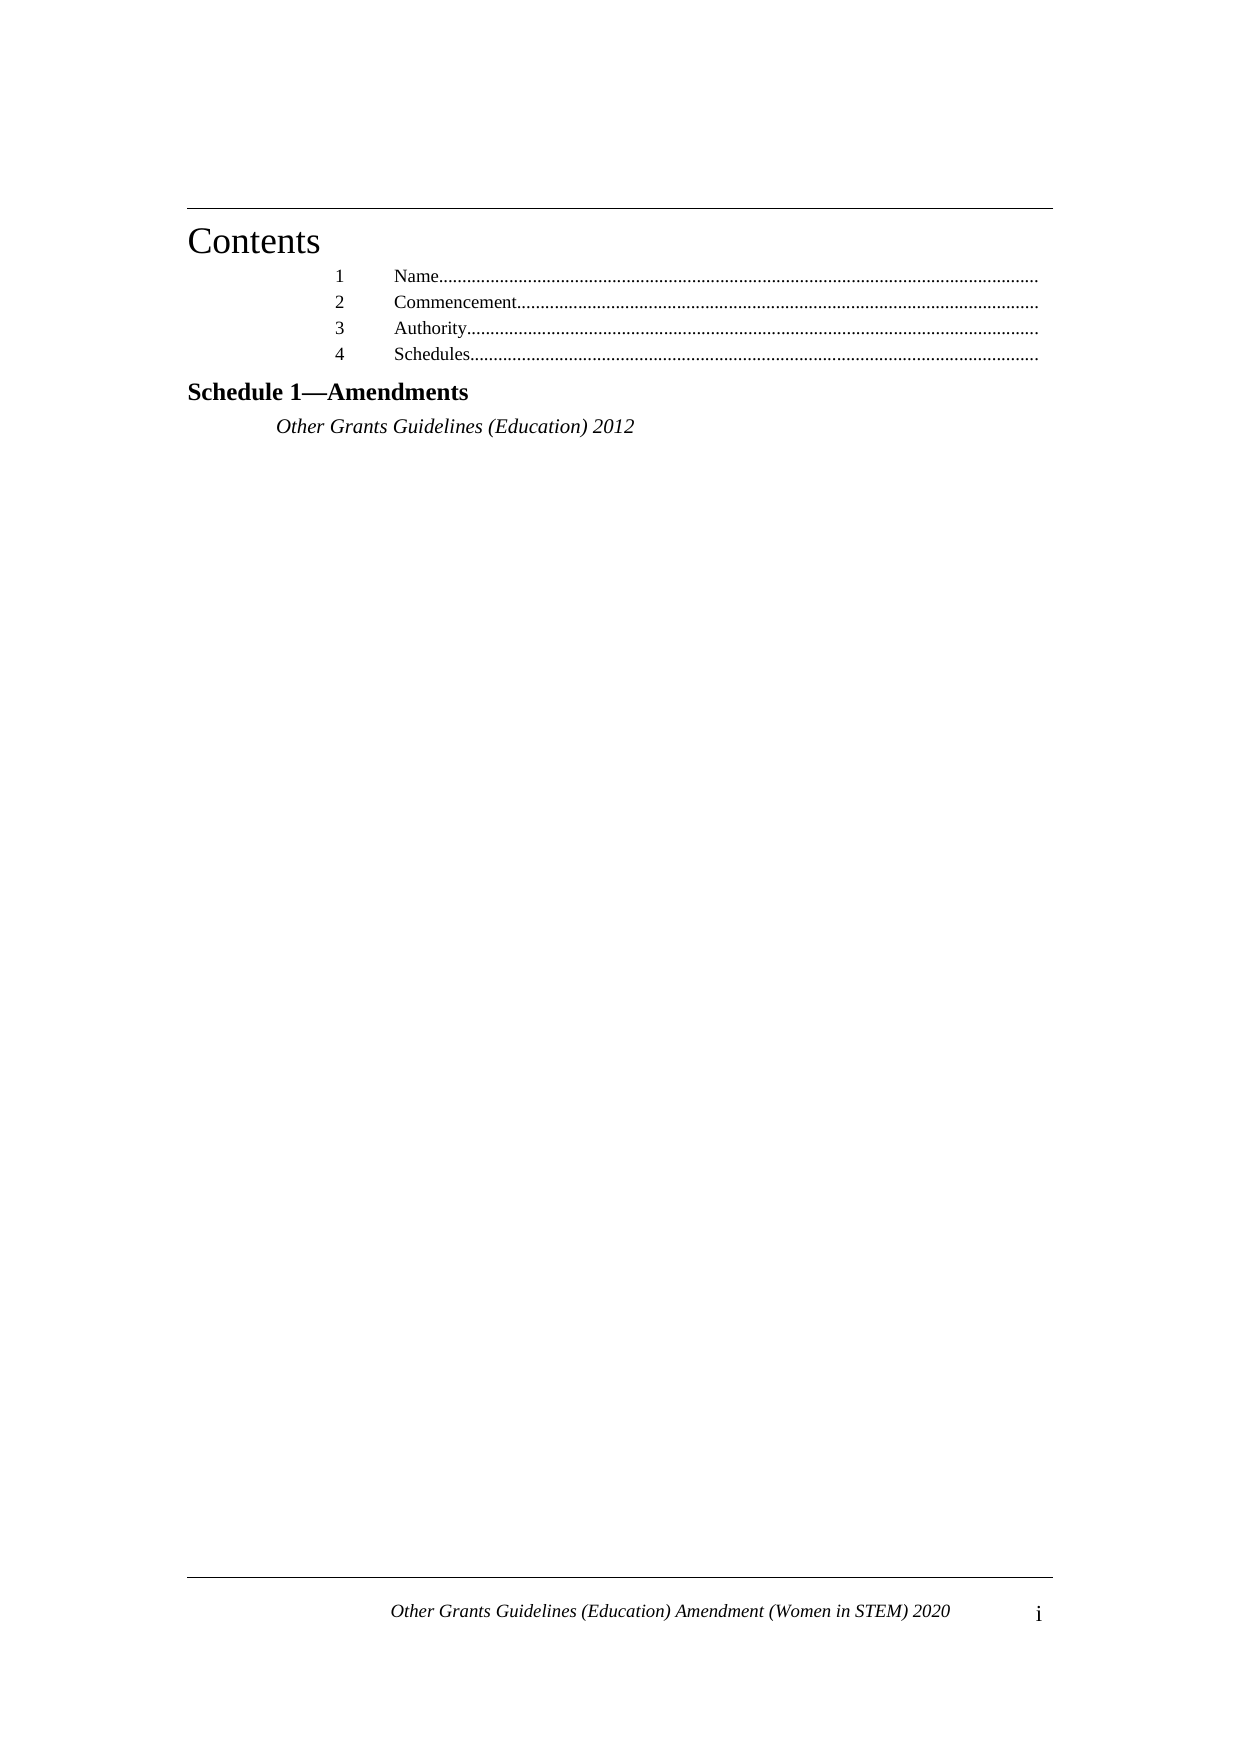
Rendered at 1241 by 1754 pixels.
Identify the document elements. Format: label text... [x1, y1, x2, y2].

text Contents [187, 218, 1053, 261]
text 4 Schedules 1 [335, 342, 994, 364]
text 3 Authority 1 [335, 317, 994, 338]
text 2 Commencement 1 [335, 291, 994, 313]
text 1 Name 1 [335, 265, 994, 287]
text Schedule 1—Amendments 2 [187, 377, 994, 405]
text Other Grants Guidelines (Education) 2012 2 [276, 414, 994, 438]
